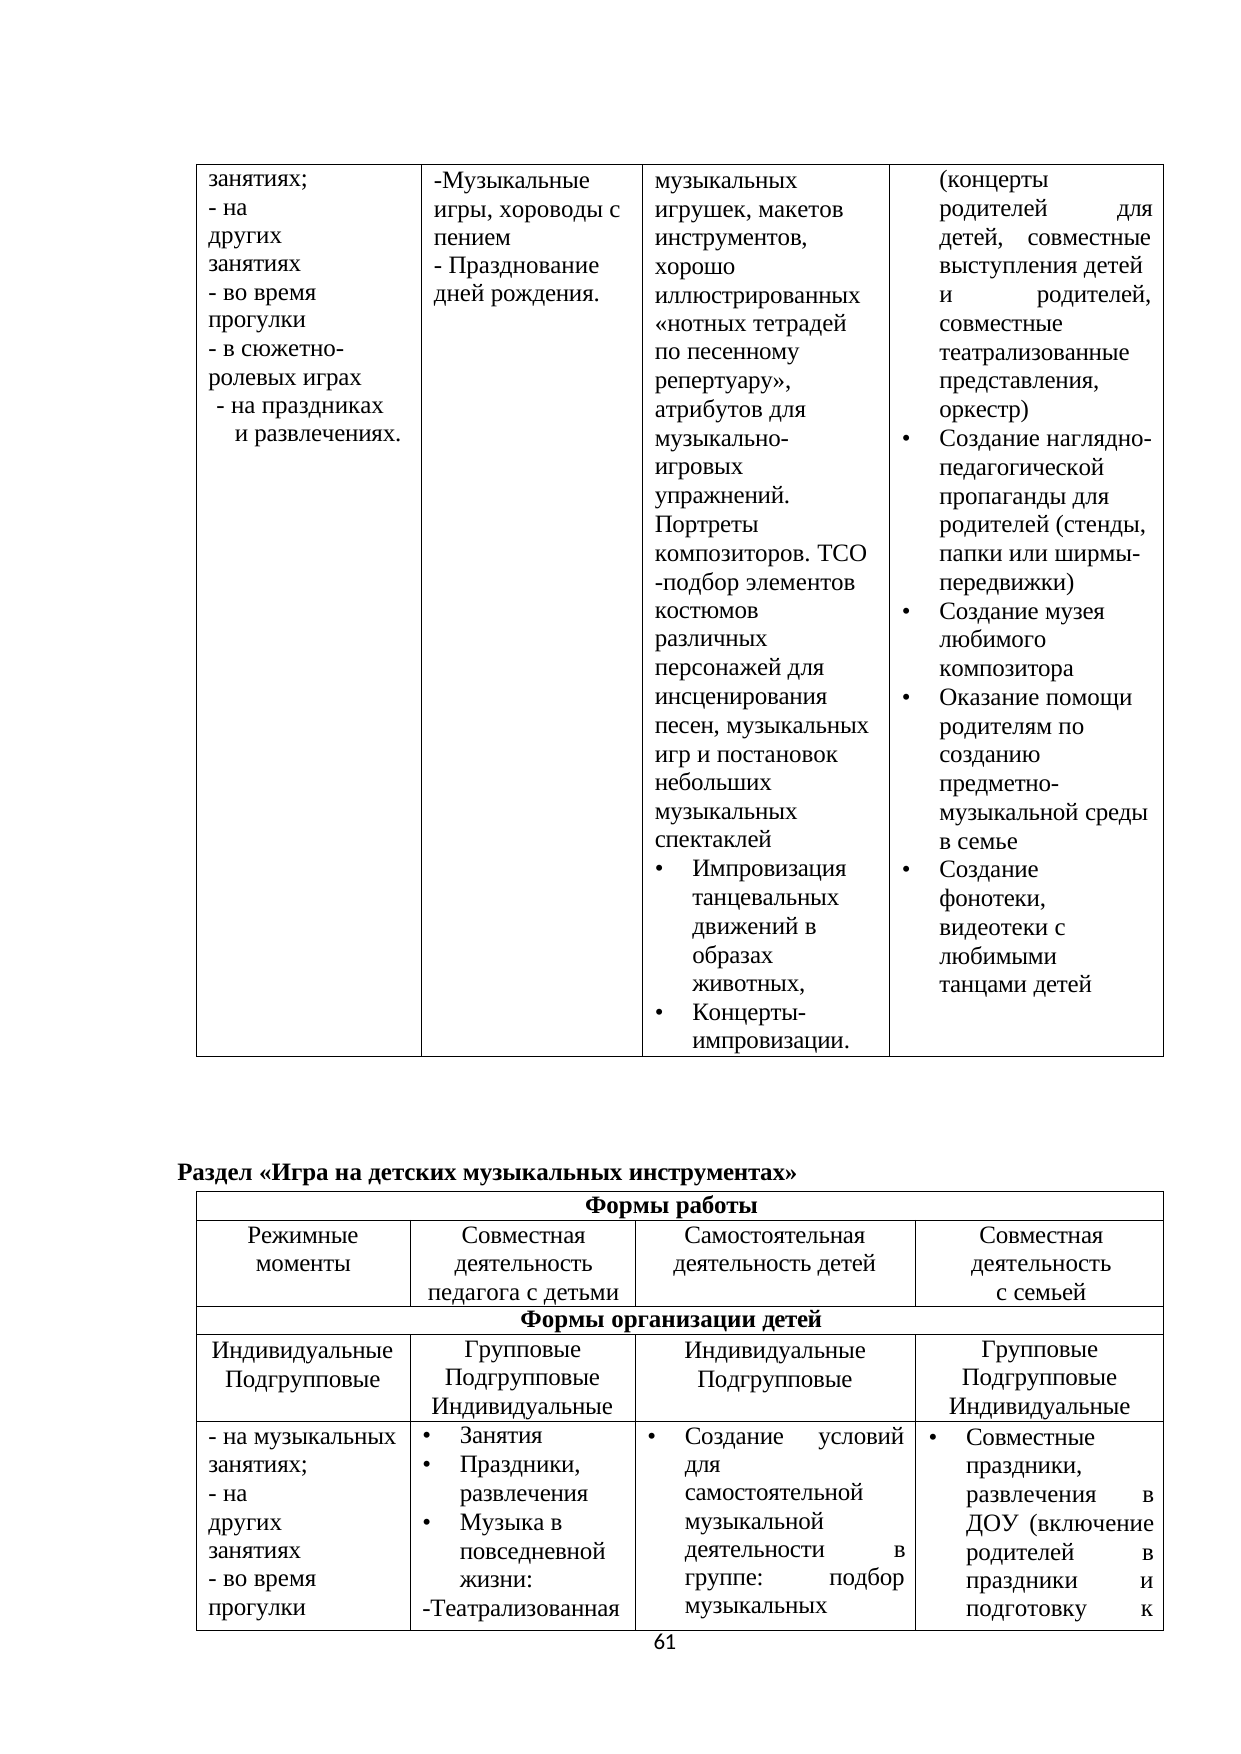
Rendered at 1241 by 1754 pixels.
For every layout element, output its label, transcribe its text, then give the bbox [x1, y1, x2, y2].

table_cell Режимные моменты [197, 1221, 410, 1306]
table_header музыкальных игрушек, макетов инструментов, хорошо иллюстрированных «нотных тетрадей по песенному репертуару», атрибутов для музыкально- игровых упражнений. Портреты композиторов. ТСО -подбор элементов костюмов различных персонажей для инсценирования песен, музыкальных игр и постановок небольших музыкальных спектаклей Импровизация танцевальных движений в образах животных, Концерты- импровизации. [643, 165, 889, 1056]
table_cell Самостоятельная деятельность детей [636, 1221, 915, 1306]
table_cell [916, 1422, 1163, 1630]
table_header (концерты родителей для детей, совместные выступления детей и родителей, совместные театрализованные представления, оркестр) Создание наглядно- педагогической пропаганды для родителей (стенды, папки или ширмы- передвижки) Создание музея любимого композитора Оказание помощи родителям по созданию предметно- музыкальной среды в семье Создание фонотеки, видеотеки с любимыми танцами детей [890, 165, 1163, 1056]
table_cell Совместная деятельность с семьей [916, 1221, 1163, 1306]
table_cell Групповые Подгрупповые Индивидуальные [411, 1335, 635, 1421]
text Раздел «Игра на детских музыкальных инструментах» [177, 1157, 1240, 1186]
table_cell Формы организации детей [197, 1307, 1163, 1334]
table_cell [197, 1422, 410, 1630]
table_header занятиях; на других занятиях во время прогулки в сюжетно- ролевых играх на праздниках и развлечениях. [197, 165, 421, 1056]
table_cell Индивидуальные Подгрупповые [636, 1335, 915, 1421]
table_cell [411, 1422, 635, 1630]
table_cell Групповые Подгрупповые Индивидуальные [916, 1335, 1163, 1421]
table_cell Совместная деятельность педагога с детьми [411, 1221, 635, 1306]
table_header Формы работы [197, 1192, 1163, 1220]
table_header -Музыкальные игры, хороводы с пением - Празднование дней рождения. [422, 165, 642, 1056]
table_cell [636, 1422, 915, 1630]
table_cell Индивидуальные Подгрупповые [197, 1335, 410, 1421]
